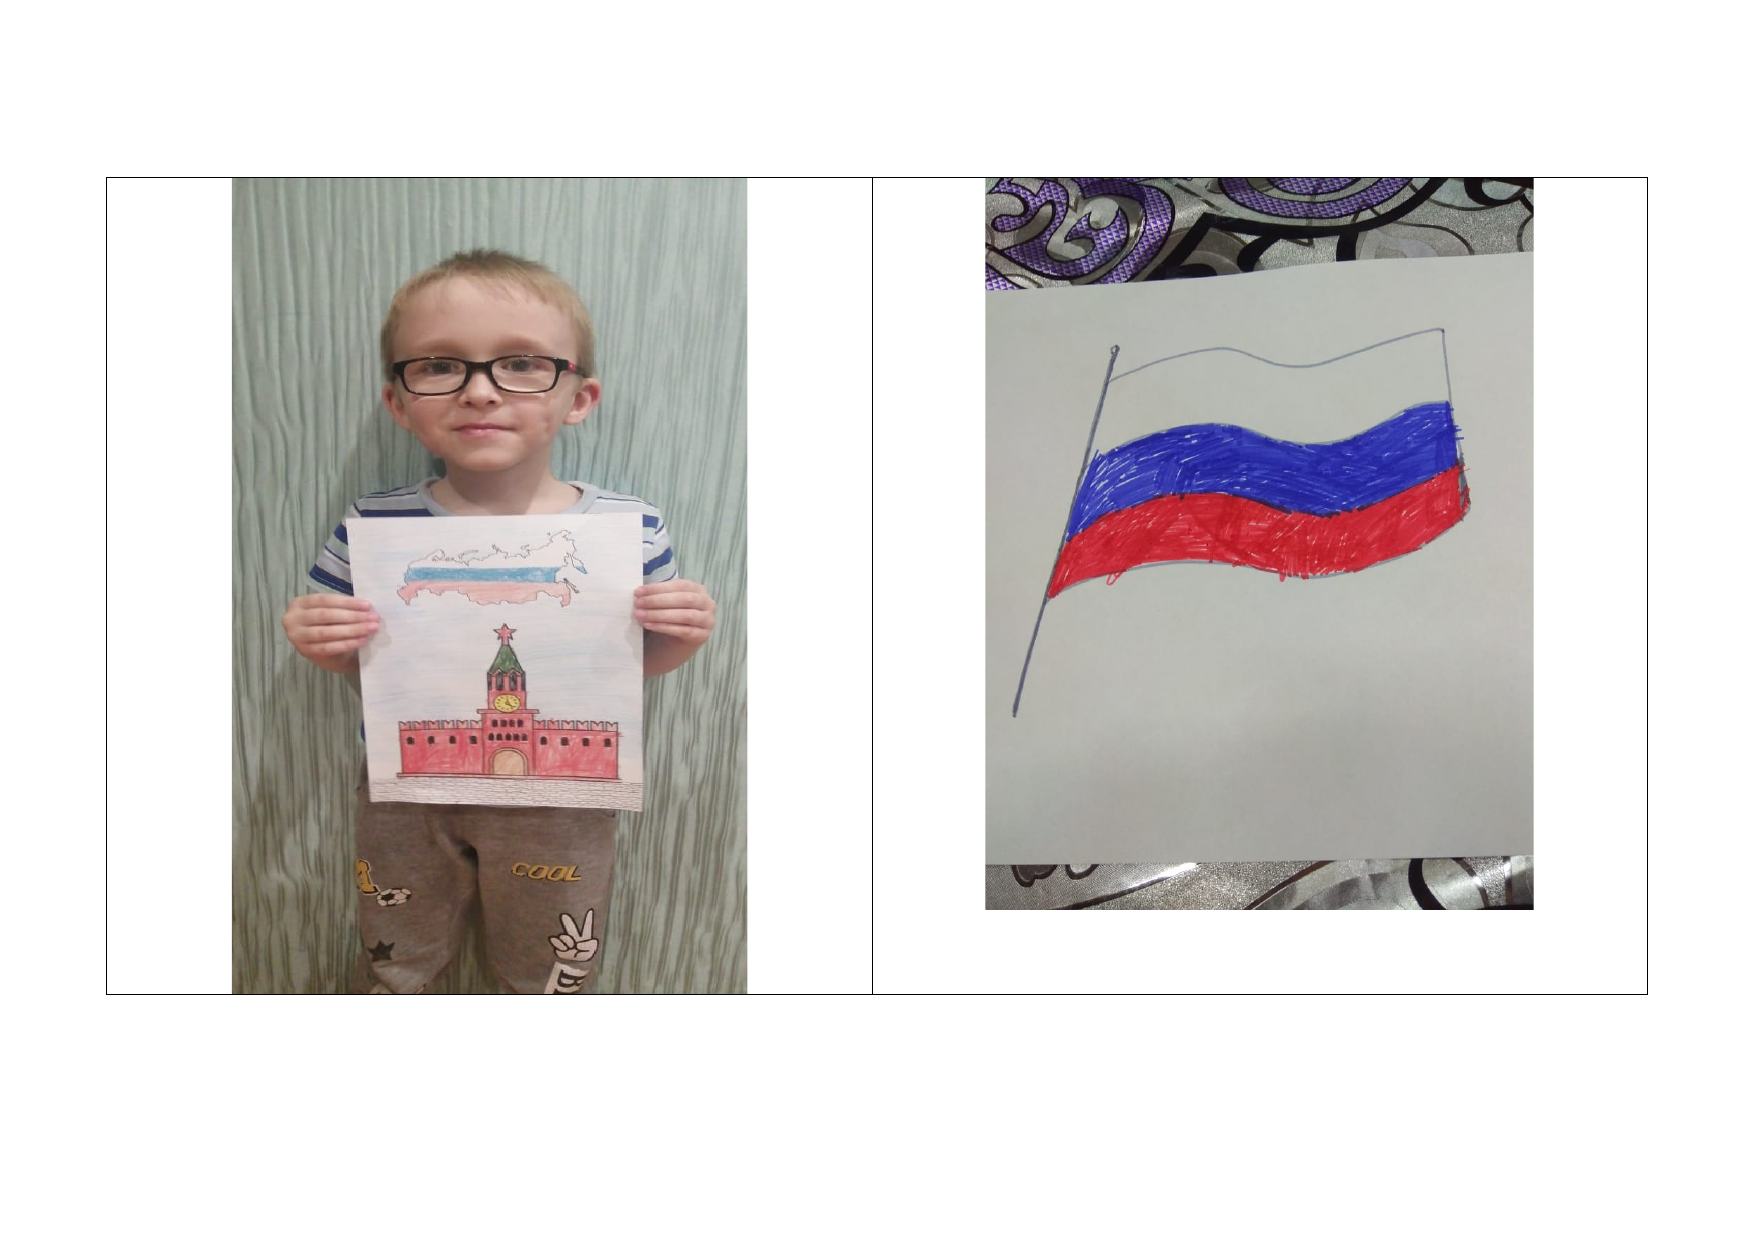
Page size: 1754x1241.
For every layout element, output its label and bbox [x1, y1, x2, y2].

table_cell [748, 178, 872, 994]
picture [231, 178, 748, 994]
table_cell [873, 178, 1647, 994]
table_cell [107, 178, 231, 994]
picture [985, 178, 1534, 910]
